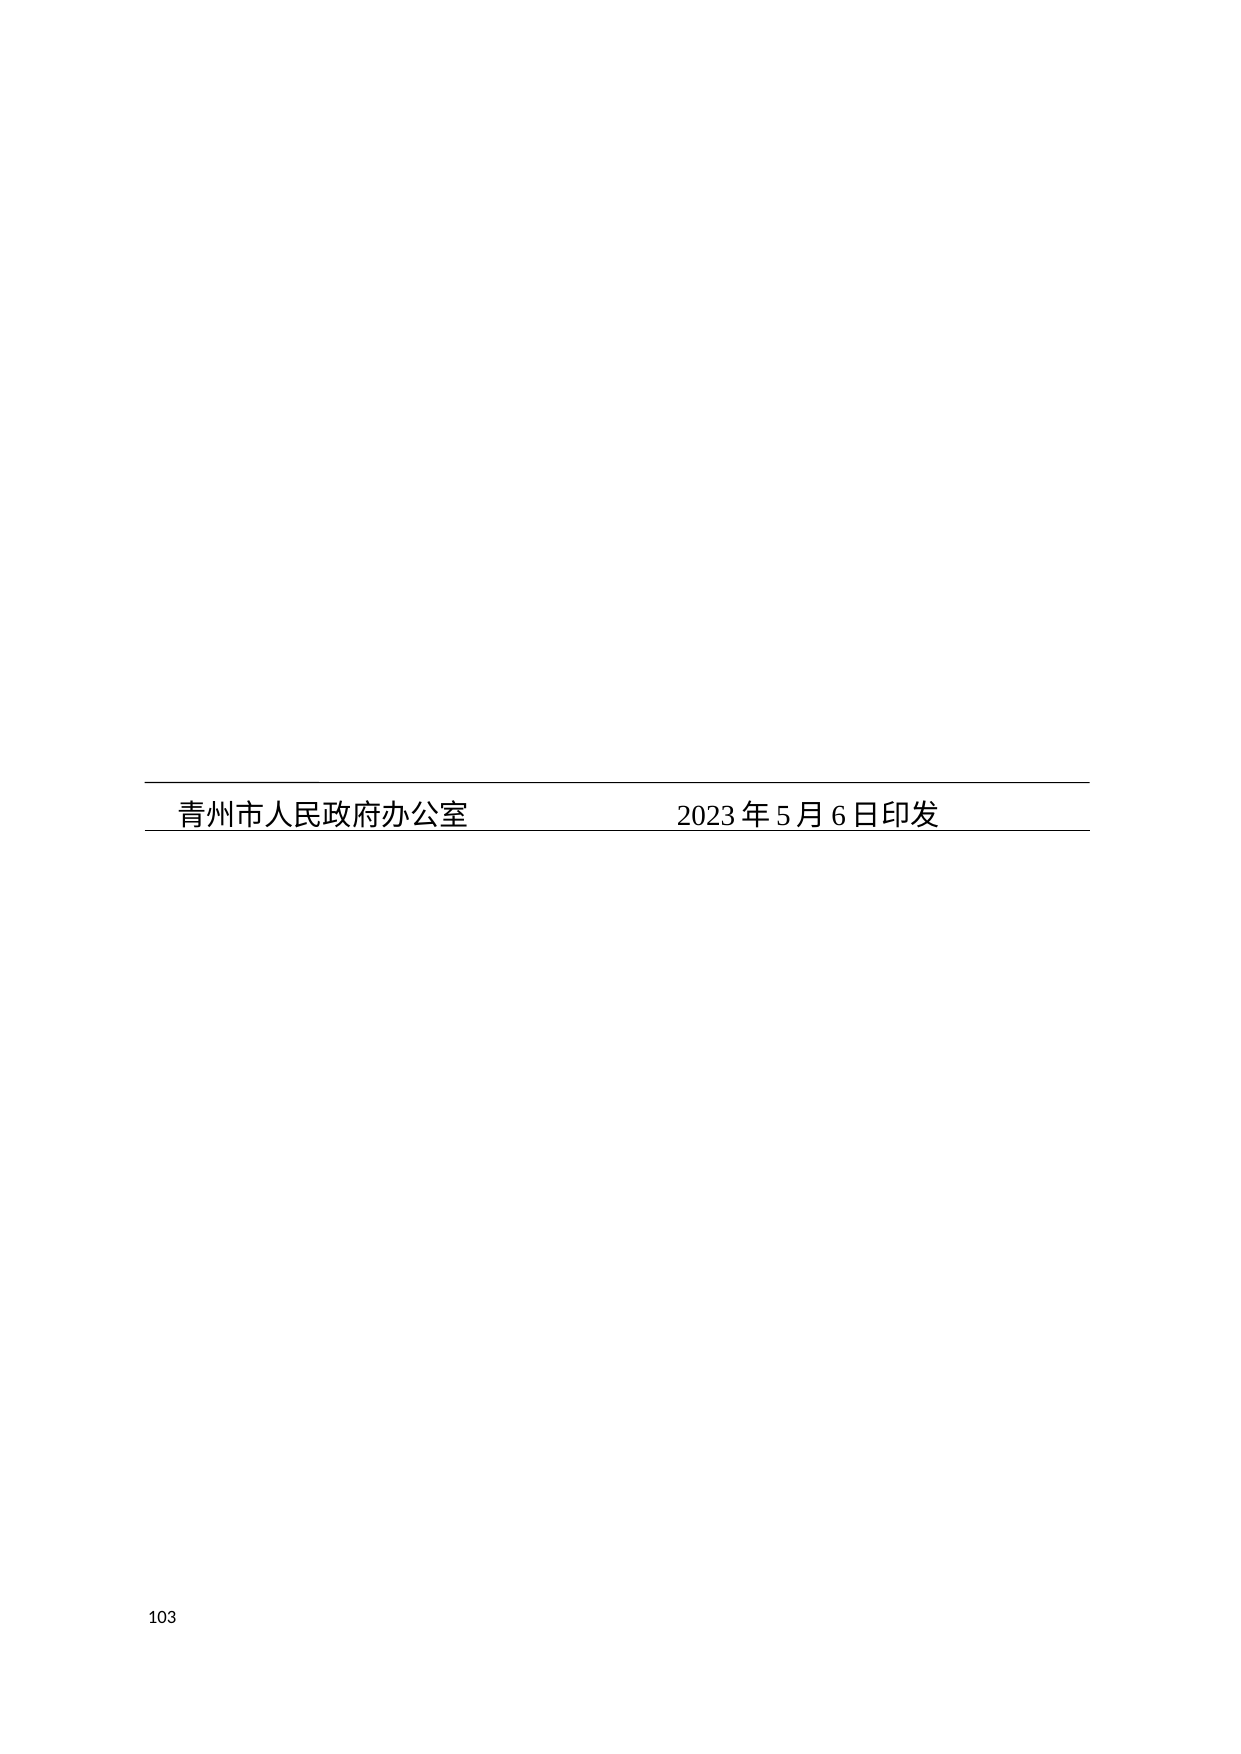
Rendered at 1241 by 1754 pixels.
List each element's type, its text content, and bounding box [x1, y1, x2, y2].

text 青州市人民政府办公室 2023年5月6日印发 [148, 780, 1093, 845]
